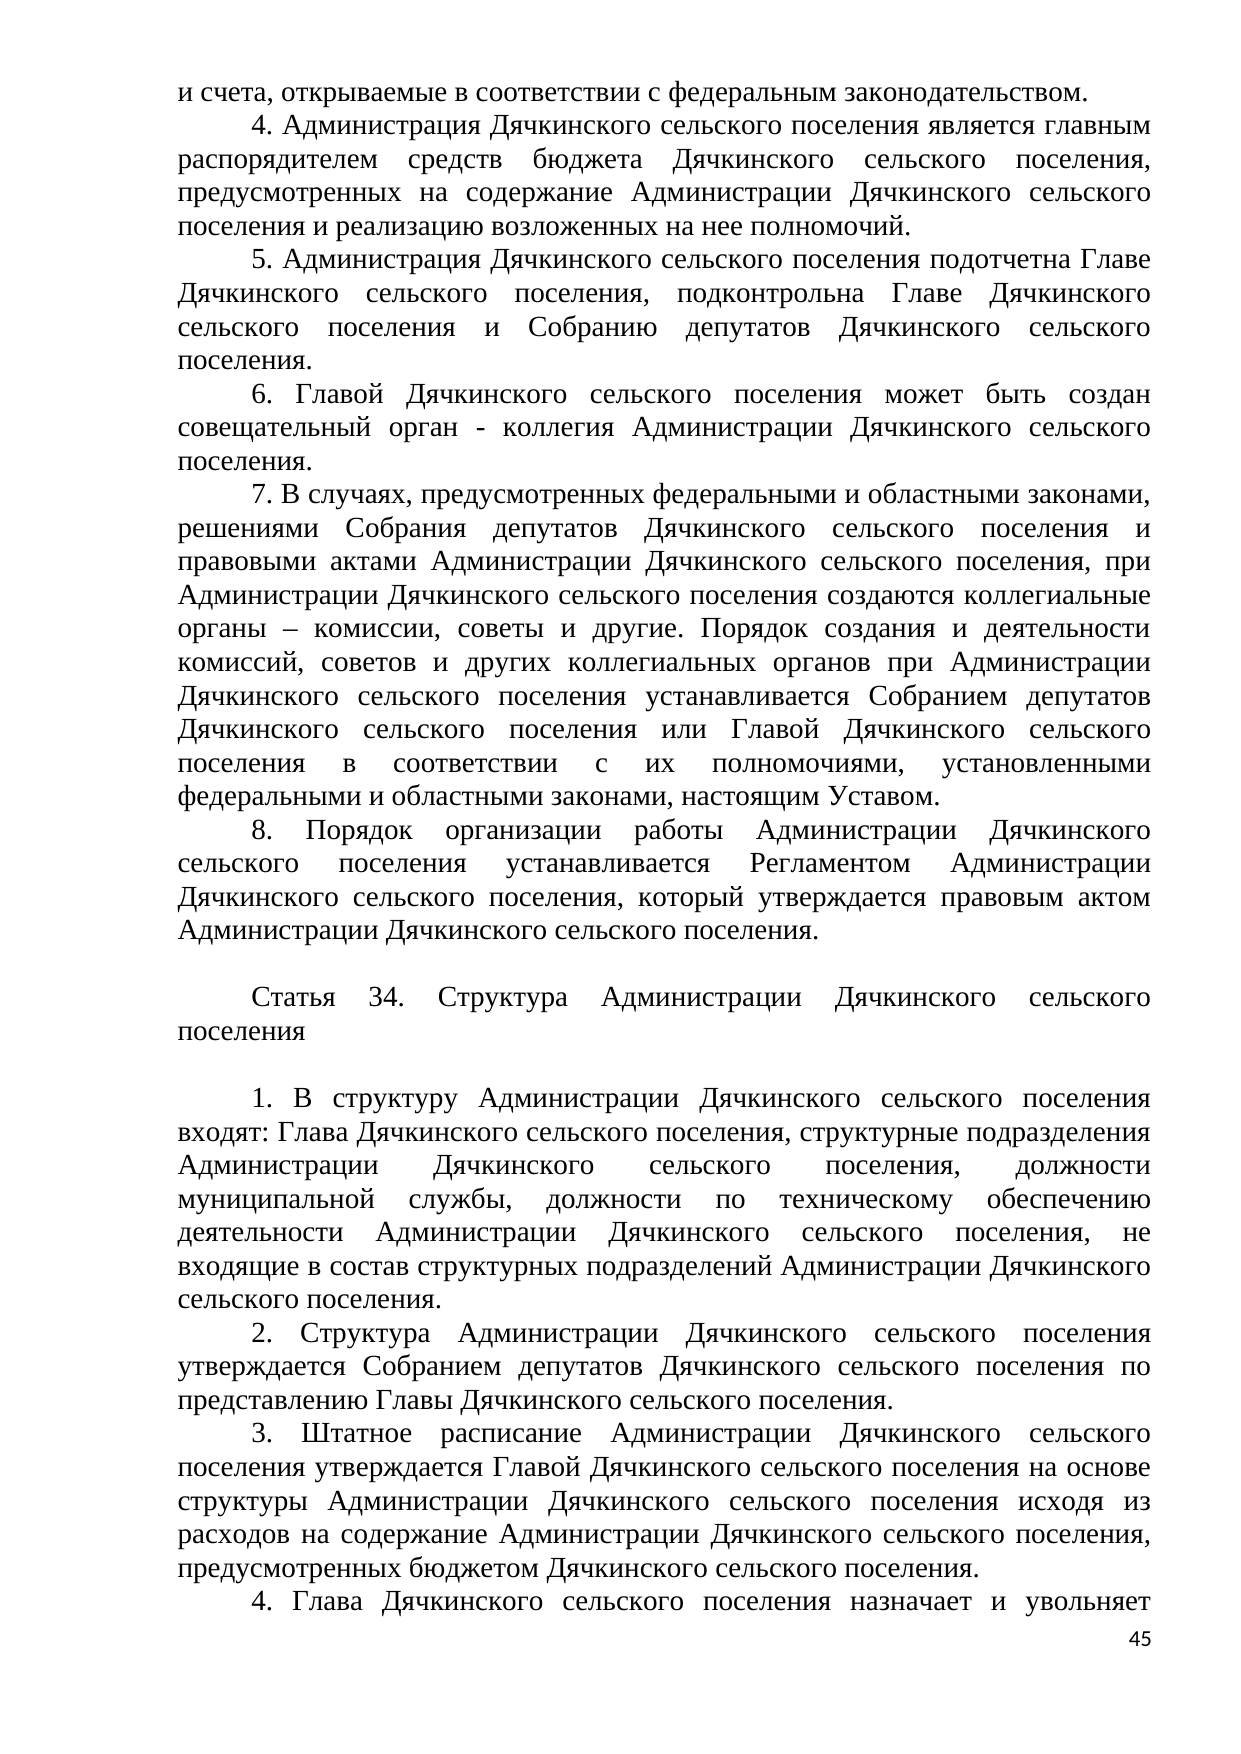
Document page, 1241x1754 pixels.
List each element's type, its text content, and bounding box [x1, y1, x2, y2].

text 7. В случаях, предусмотренных федеральными и областными законами, решениями Собрания депутатов Дячкинского сельского поселения и правовыми актами Администрации Дячкинского сельского поселения, при Администрации Дячкинского сельского поселения создаются коллегиальные органы – комиссии, советы и другие. Порядок создания и деятельности комиссий, советов и других коллегиальных органов при Администрации Дячкинского сельского поселения устанавливается Собранием депутатов Дячкинского сельского поселения или Главой Дячкинского сельского поселения в соответствии с их полномочиями, установленными федеральными и областными законами, настоящим Уставом. [177, 476, 1152, 812]
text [177, 1583, 1152, 1617]
text 1. В структуру Администрации Дячкинского сельского поселения входят: Глава Дячкинского сельского поселения, структурные подразделения Администрации Дячкинского сельского поселения, должности муниципальной службы, должности по техническому обеспечению деятельности Администрации Дячкинского сельского поселения, не входящие в состав структурных подразделений Администрации Дячкинского сельского поселения. [177, 1080, 1152, 1315]
text 2. Структура Администрации Дячкинского сельского поселения утверждается Собранием депутатов Дячкинского сельского поселения по представлению Главы Дячкинского сельского поселения. [177, 1315, 1152, 1416]
text 8. Порядок организации работы Администрации Дячкинского сельского поселения устанавливается Регламентом Администрации Дячкинского сельского поселения, который утверждается правовым актом Администрации Дячкинского сельского поселения. [177, 812, 1152, 946]
text 3. Штатное расписание Администрации Дячкинского сельского поселения утверждается Главой Дячкинского сельского поселения на основе структуры Администрации Дячкинского сельского поселения исходя из расходов на содержание Администрации Дячкинского сельского поселения, предусмотренных бюджетом Дячкинского сельского поселения. [177, 1416, 1152, 1583]
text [177, 74, 1152, 107]
text 6. Главой Дячкинского сельского поселения может быть создан совещательный орган - коллегия Администрации Дячкинского сельского поселения. [177, 376, 1152, 476]
text Статья 34. Структура Администрации Дячкинского сельского поселения [177, 979, 1152, 1047]
text 5. Администрация Дячкинского сельского поселения подотчетна Главе Дячкинского сельского поселения, подконтрольна Главе Дячкинского сельского поселения и Собранию депутатов Дячкинского сельского поселения. [177, 242, 1152, 376]
text 4. Администрация Дячкинского сельского поселения является главным распорядителем средств бюджета Дячкинского сельского поселения, предусмотренных на содержание Администрации Дячкинского сельского поселения и реализацию возложенных на нее полномочий. [177, 107, 1152, 242]
